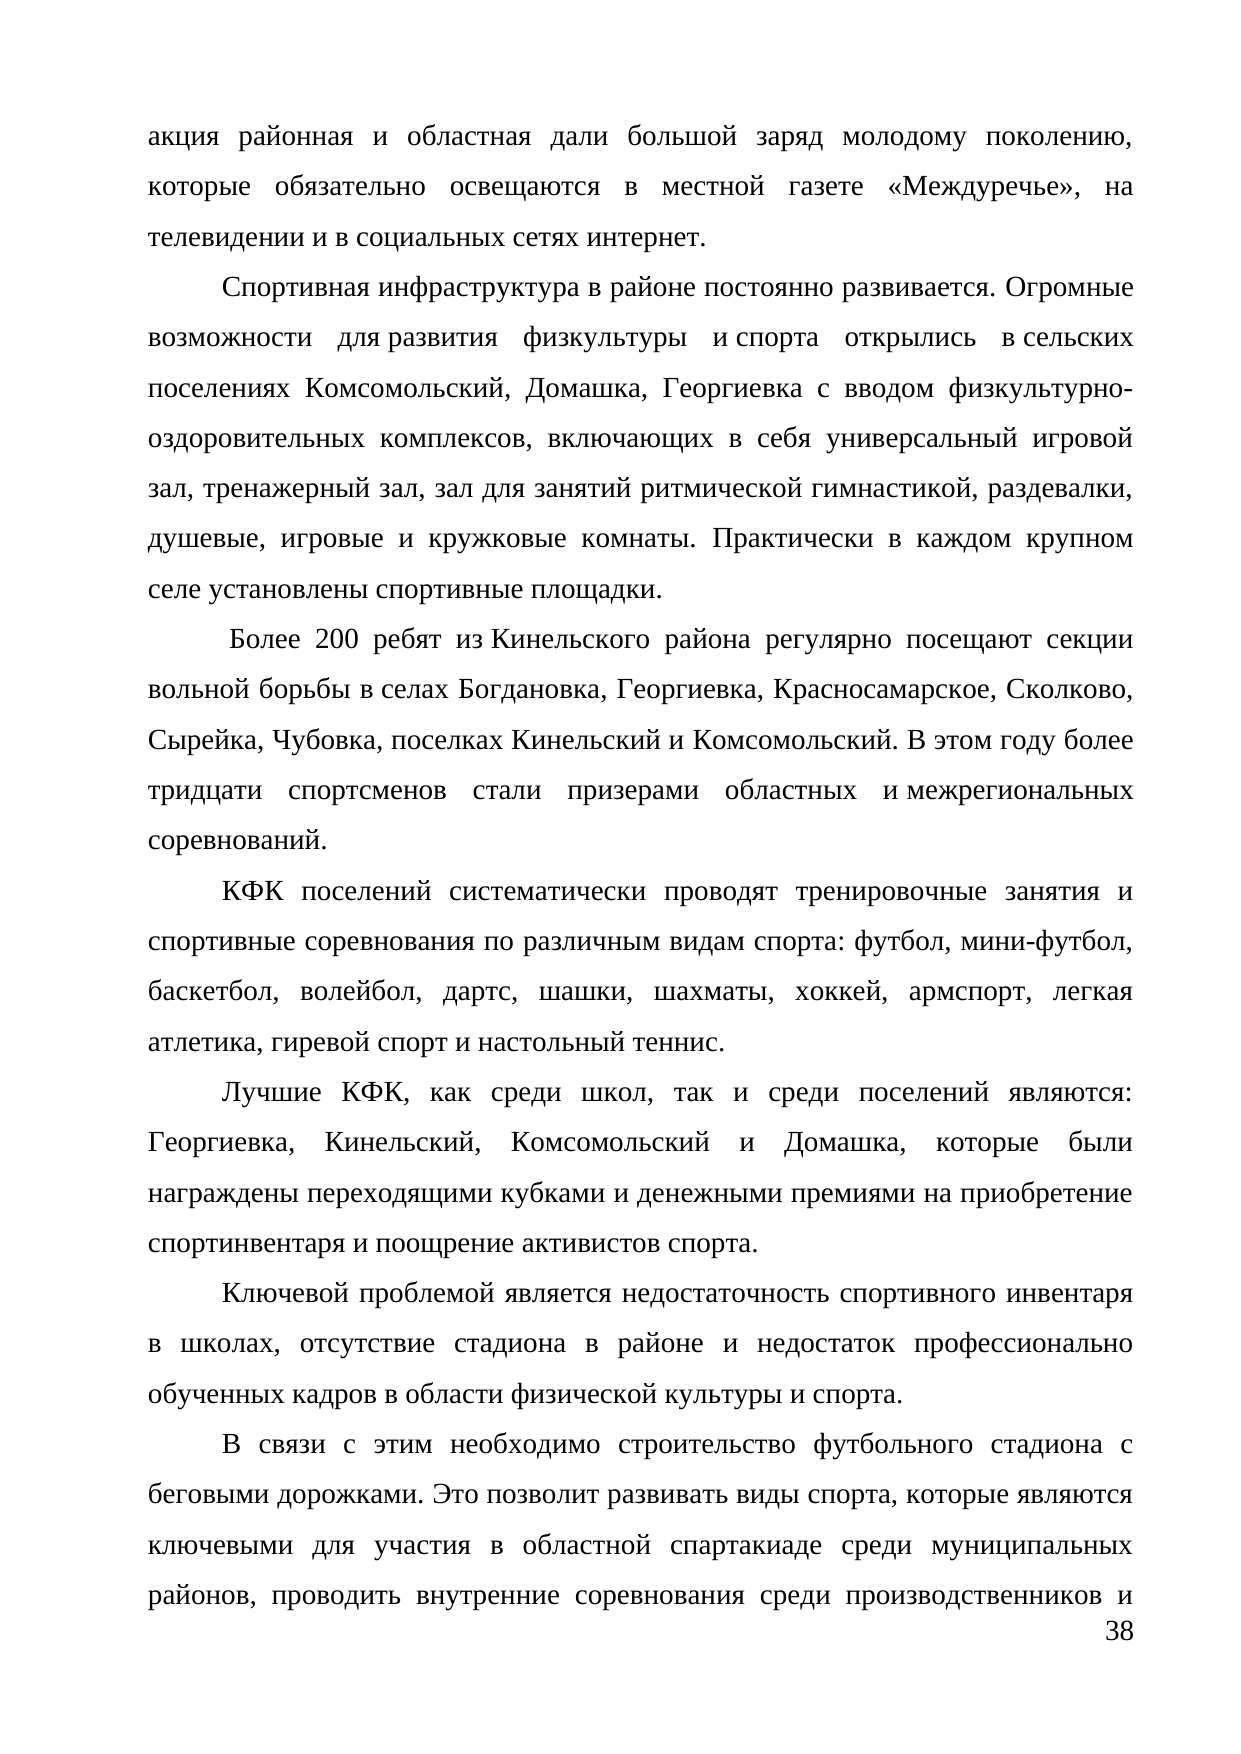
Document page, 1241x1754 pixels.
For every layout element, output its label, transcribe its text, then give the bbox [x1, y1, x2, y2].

text Более 200 ребят из Кинельского района регулярно посещают секции вольной борьбы в селах Богдановка, Георгиевка, Красносамарское, Сколково, Сырейка, Чубовка, поселках Кинельский и Комсомольский. В этом году более тридцати спортсменов стали призерами областных и межрегиональных соревнований. [148, 621, 1134, 856]
text Спортивная инфраструктура в районе постоянно развивается. Огромные возможности для развития физкультуры и спорта открылись в сельских поселениях Комсомольский, Домашка, Георгиевка с вводом физкультурно-оздоровительных комплексов, включающих в себя универсальный игровой зал, тренажерный зал, зал для занятий ритмической гимнастикой, раздевалки, душевые, игровые и кружковые комнаты. Практически в каждом крупном селе установлены спортивные площадки. [148, 269, 1134, 604]
text Лучшие КФК, как среди школ, так и среди поселений являются: Георгиевка, Кинельский, Комсомольский и Домашка, которые были награждены переходящими кубками и денежными премиями на приобретение спортинвентаря и поощрение активистов спорта. [148, 1074, 1134, 1258]
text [148, 1426, 1134, 1611]
text Ключевой проблемой является недостаточность спортивного инвентаря в школах, отсутствие стадиона в районе и недостаток профессионально обученных кадров в области физической культуры и спорта. [148, 1275, 1134, 1409]
text КФК поселений систематически проводят тренировочные занятия и спортивные соревнования по различным видам спорта: футбол, мини-футбол, баскетбол, волейбол, дартс, шашки, шахматы, хоккей, армспорт, легкая атлетика, гиревой спорт и настольный теннис. [148, 873, 1134, 1057]
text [148, 118, 1134, 252]
